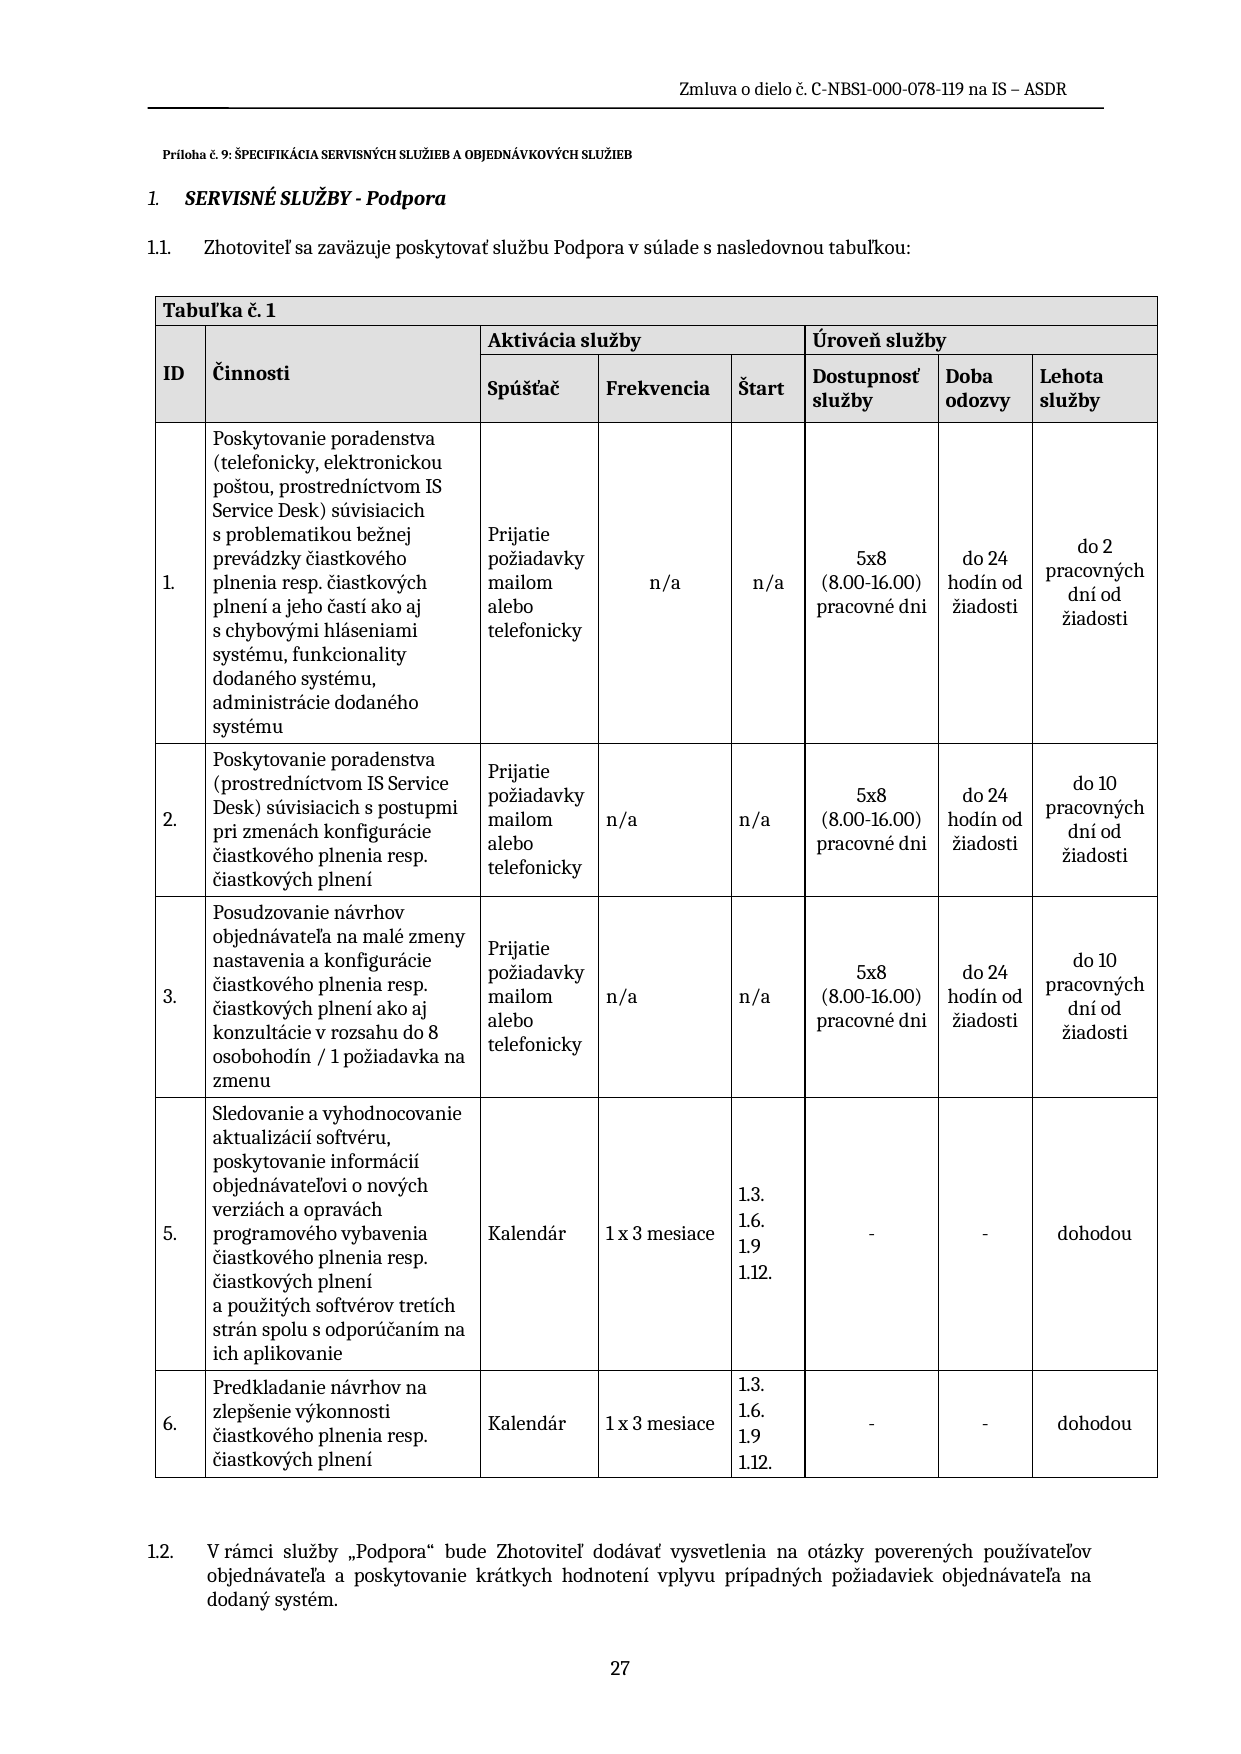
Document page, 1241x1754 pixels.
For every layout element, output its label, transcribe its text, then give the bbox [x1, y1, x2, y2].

table_cell 5x8 (8.00-16.00) pracovné dni [806, 744, 938, 896]
table_cell Aktivácia služby [481, 326, 804, 354]
table_cell n/a [599, 423, 731, 743]
table_cell 3. [156, 897, 205, 1097]
table_cell 6. [156, 1371, 205, 1477]
table_cell 1. [156, 423, 205, 743]
table_cell 1.3. 1.6. 1.9 1.12. [732, 1098, 804, 1370]
table_cell n/a [732, 897, 804, 1097]
table_cell n/a [599, 897, 731, 1097]
table_cell Spúšťač [481, 355, 598, 422]
table_cell Štart [732, 355, 804, 422]
table_cell dohodou [1033, 1371, 1157, 1477]
table_cell Predkladanie návrhov na zlepšenie výkonnosti čiastkového plnenia resp. čiastkových plnení [206, 1371, 480, 1477]
table_cell do 10 pracovných dní od žiadosti [1033, 744, 1157, 896]
table_cell ID [156, 326, 205, 422]
table_cell do 24 hodín od žiadosti [939, 897, 1032, 1097]
table_cell Dostupnosť služby [806, 355, 938, 422]
table_cell - [806, 1371, 938, 1477]
table_cell n/a [599, 744, 731, 896]
list Zhotoviteľ sa zaväzuje poskytovať službu Podpora v súlade s nasledovnou tabuľkou: [147, 236, 1092, 259]
table_cell 1 x 3 mesiace [599, 1371, 731, 1477]
list V rámci služby „Podpora“ bude Zhotoviteľ dodávať vysvetlenia na otázky poverených používateľov objednávateľa a poskytovanie krátkych hodnotení vplyvu prípadných požiadaviek objednávateľa na dodaný systém. [148, 1539, 1092, 1611]
subtitle Príloha č. 9: ŠPECIFIKÁCIA SERVISNÝCH SLUŽIEB A OBJEDNÁVKOVÝCH SLUŽIEB [162, 148, 1092, 174]
table_cell Kalendár [481, 1371, 598, 1477]
table_cell do 2 pracovných dní od žiadosti [1033, 423, 1157, 743]
table_cell Posudzovanie návrhov objednávateľa na malé zmeny nastavenia a konfigurácie čiastkového plnenia resp. čiastkových plnení ako aj konzultácie v rozsahu do 8 osobohodín / 1 požiadavka na zmenu [206, 897, 480, 1097]
table_cell Prijatie požiadavky mailom alebo telefonicky [481, 744, 598, 896]
table_cell do 24 hodín od žiadosti [939, 744, 1032, 896]
table_cell Poskytovanie poradenstva (telefonicky, elektronickou poštou, prostredníctvom IS Service Desk) súvisiacich s problematikou bežnej prevádzky čiastkového plnenia resp. čiastkových plnení a jeho častí ako aj s chybovými hláseniami systému, funkcionality dodaného systému, administrácie dodaného systému [206, 423, 480, 743]
table_cell Kalendár [481, 1098, 598, 1370]
table_cell n/a [732, 423, 804, 743]
table_cell Činnosti [206, 326, 480, 422]
table_cell - [939, 1371, 1032, 1477]
table_cell - [806, 1098, 938, 1370]
table_cell Lehota služby [1033, 355, 1157, 422]
table_cell Prijatie požiadavky mailom alebo telefonicky [481, 897, 598, 1097]
table_cell 1 x 3 mesiace [599, 1098, 731, 1370]
table_cell dohodou [1033, 1098, 1157, 1370]
table_cell Úroveň služby [806, 326, 1157, 354]
table_cell 5x8 (8.00-16.00) pracovné dni [806, 897, 938, 1097]
table_cell Doba odozvy [939, 355, 1032, 422]
table_cell 5x8 (8.00-16.00) pracovné dni [806, 423, 938, 743]
list SERVISNÉ SLUŽBY - Podpora [148, 187, 1092, 211]
table_cell Prijatie požiadavky mailom alebo telefonicky [481, 423, 598, 743]
table_cell do 24 hodín od žiadosti [939, 423, 1032, 743]
table_header Tabuľka č. 1 [156, 297, 1157, 325]
table_cell Sledovanie a vyhodnocovanie aktualizácií softvéru, poskytovanie informácií objednávateľovi o nových verziách a opravách programového vybavenia čiastkového plnenia resp. čiastkových plnení a použitých softvérov tretích strán spolu s odporúčaním na ich aplikovanie [206, 1098, 480, 1370]
table_cell - [939, 1098, 1032, 1370]
table_cell Poskytovanie poradenstva (prostredníctvom IS Service Desk) súvisiacich s postupmi pri zmenách konfigurácie čiastkového plnenia resp. čiastkových plnení [206, 744, 480, 896]
table_cell 1.3. 1.6. 1.9 1.12. [732, 1371, 804, 1477]
table_cell 5. [156, 1098, 205, 1370]
table_cell 2. [156, 744, 205, 896]
table_cell n/a [732, 744, 804, 896]
table_cell do 10 pracovných dní od žiadosti [1033, 897, 1157, 1097]
table_cell Frekvencia [599, 355, 731, 422]
